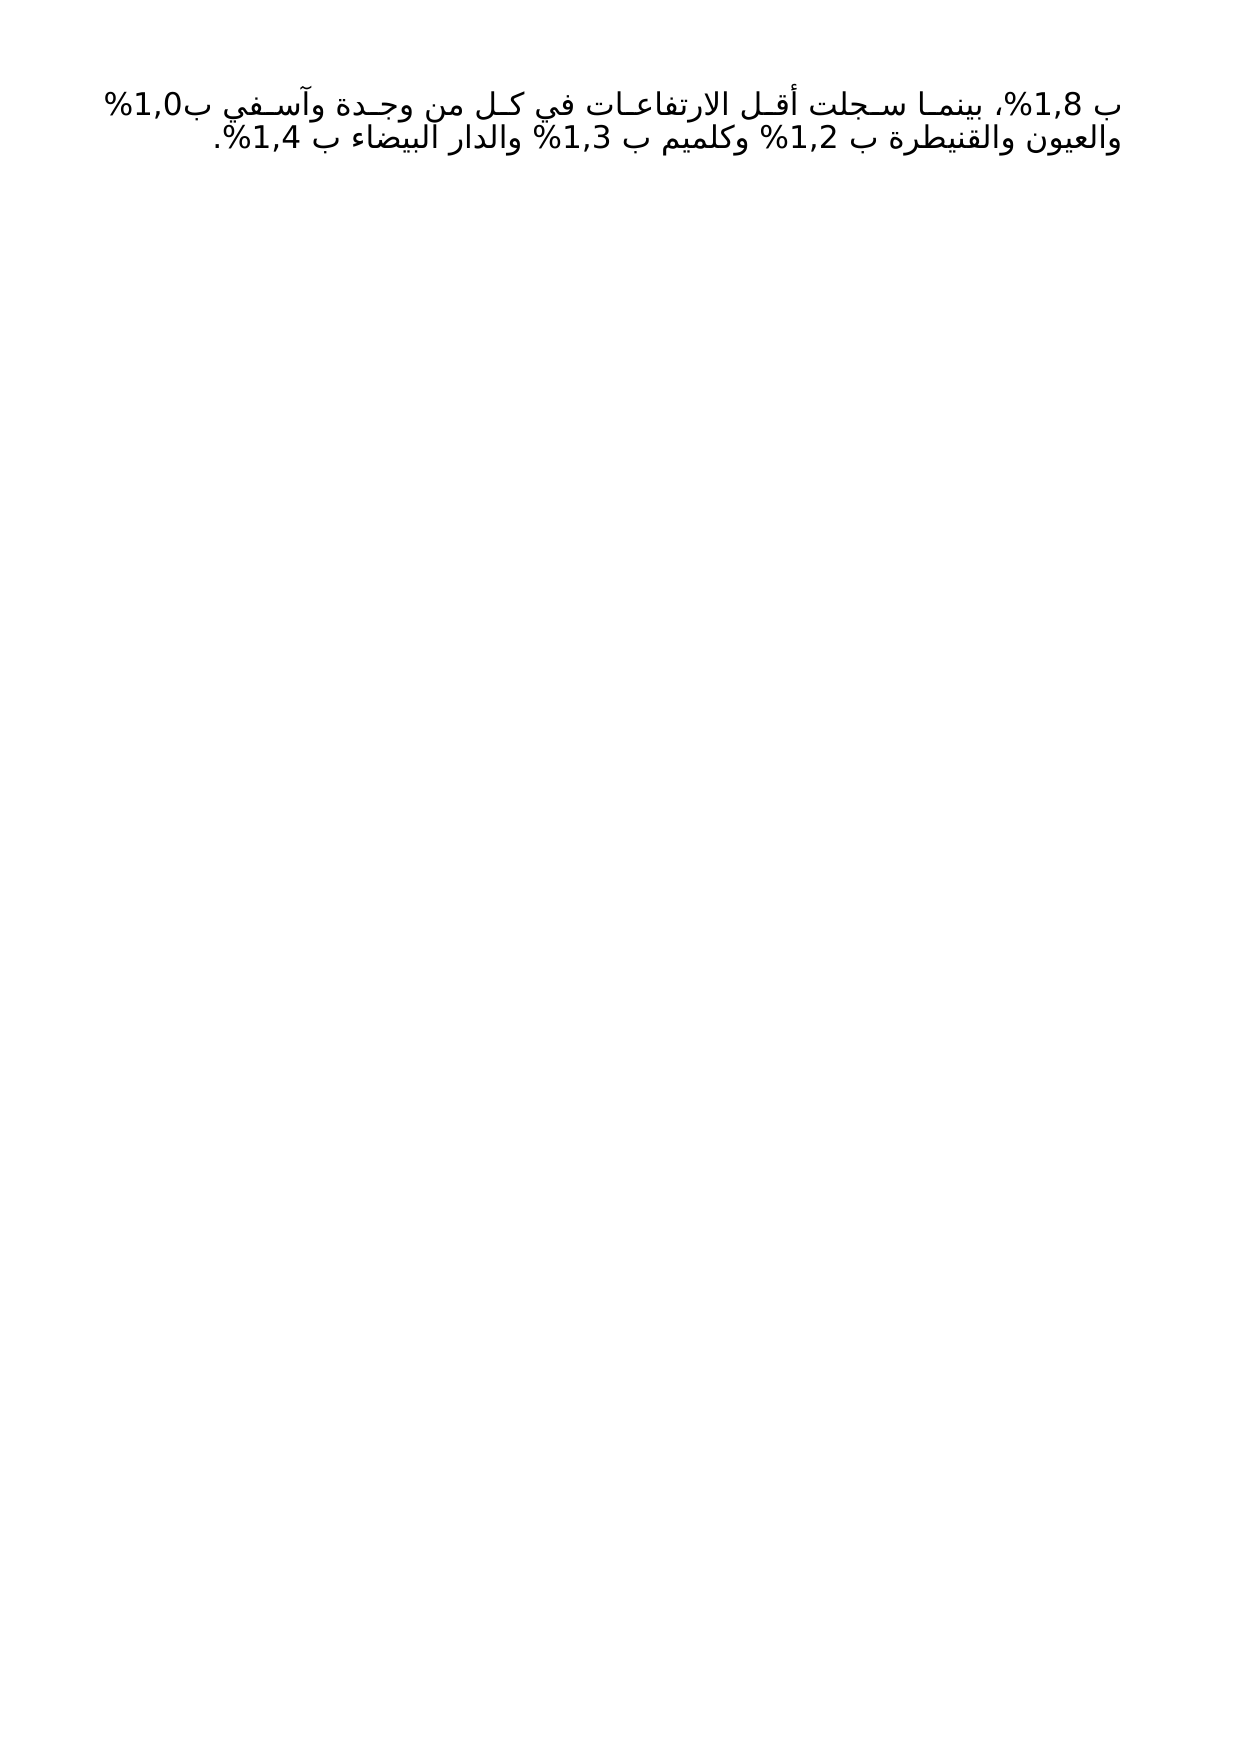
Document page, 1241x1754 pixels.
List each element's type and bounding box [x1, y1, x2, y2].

text [103, 89, 1122, 155]
